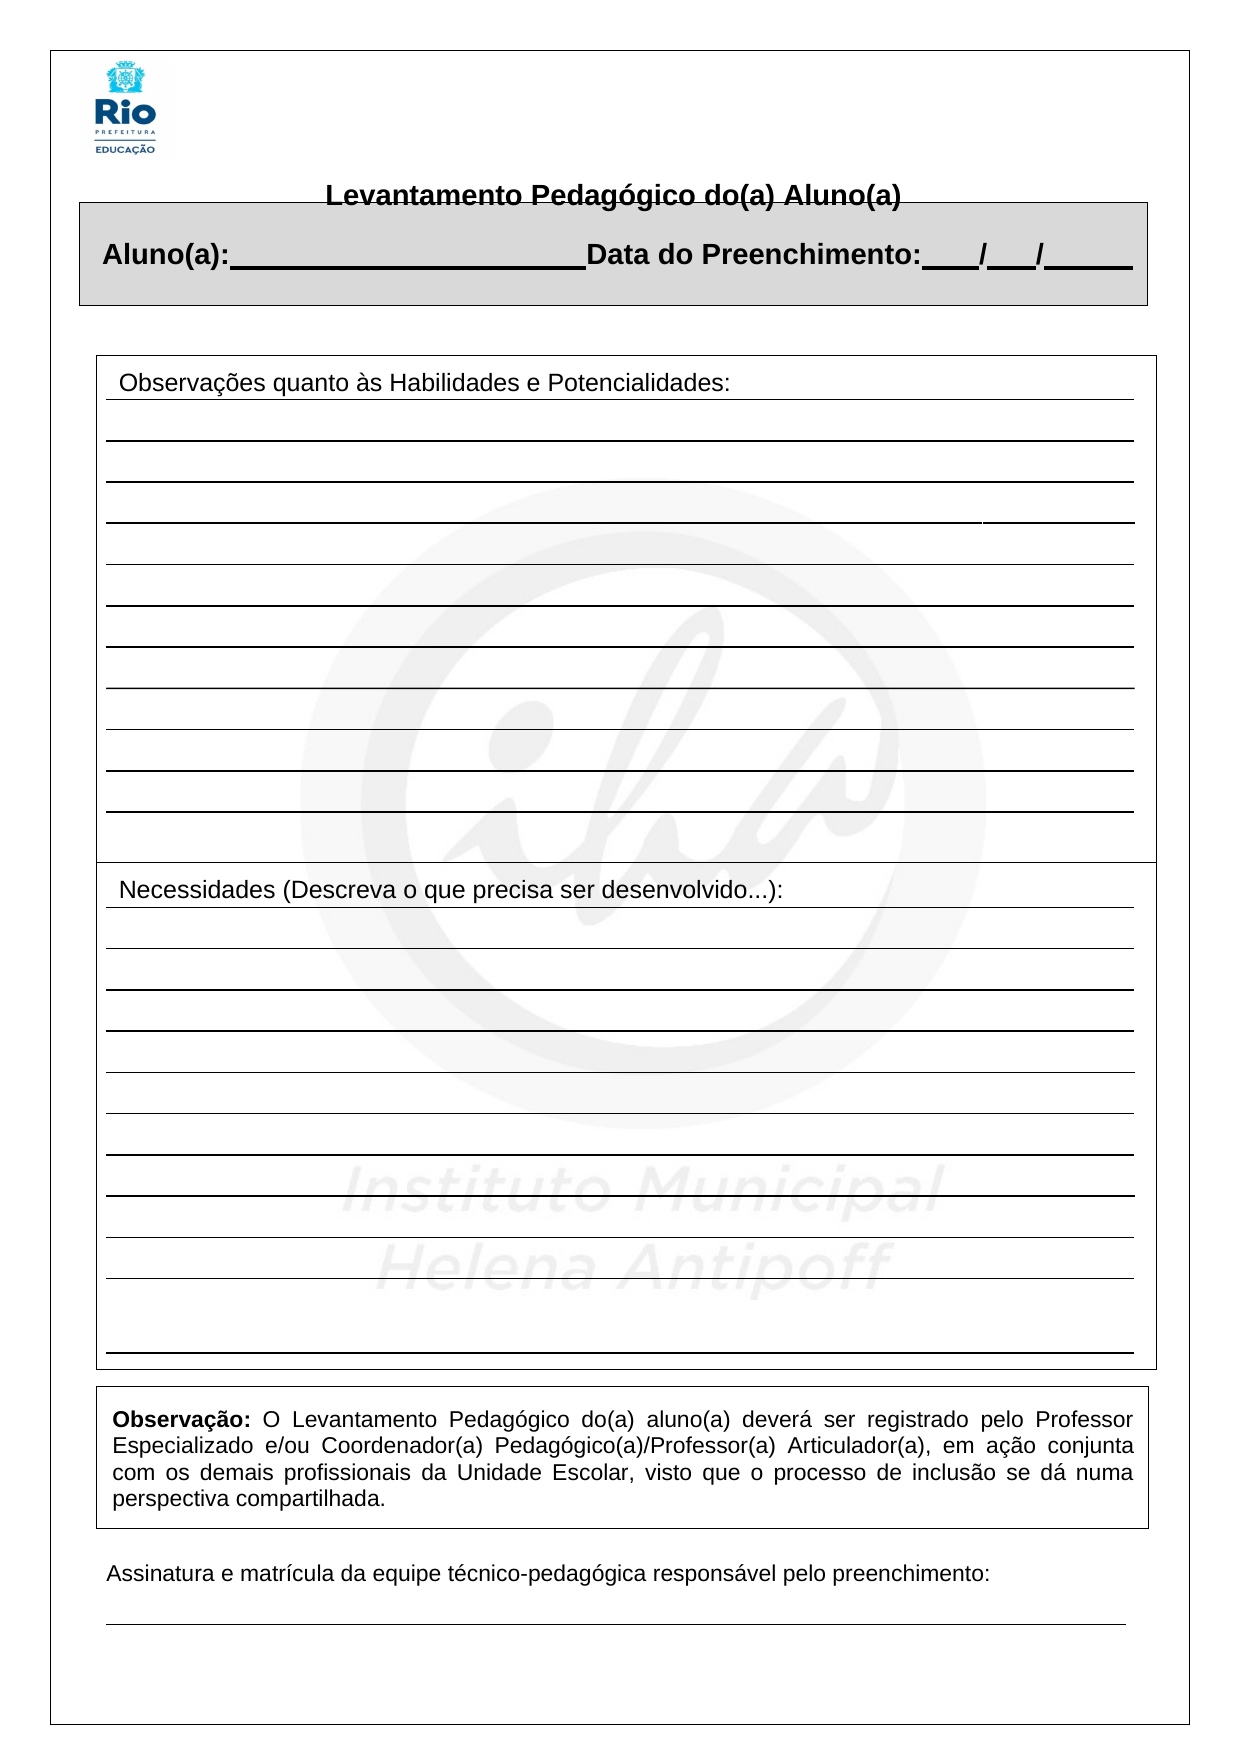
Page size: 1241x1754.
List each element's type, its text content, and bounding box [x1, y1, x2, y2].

table_header Observações quanto às Habilidades e Potencialidades: [97, 356, 1156, 862]
table_cell Necessidades (Descreva o que precisa ser desenvolvido...): [97, 863, 1156, 1369]
picture [79, 57, 175, 161]
text Assinatura e matrícula da equipe técnico-pedagógica responsável pelo preenchimento: [106, 1560, 1184, 1587]
